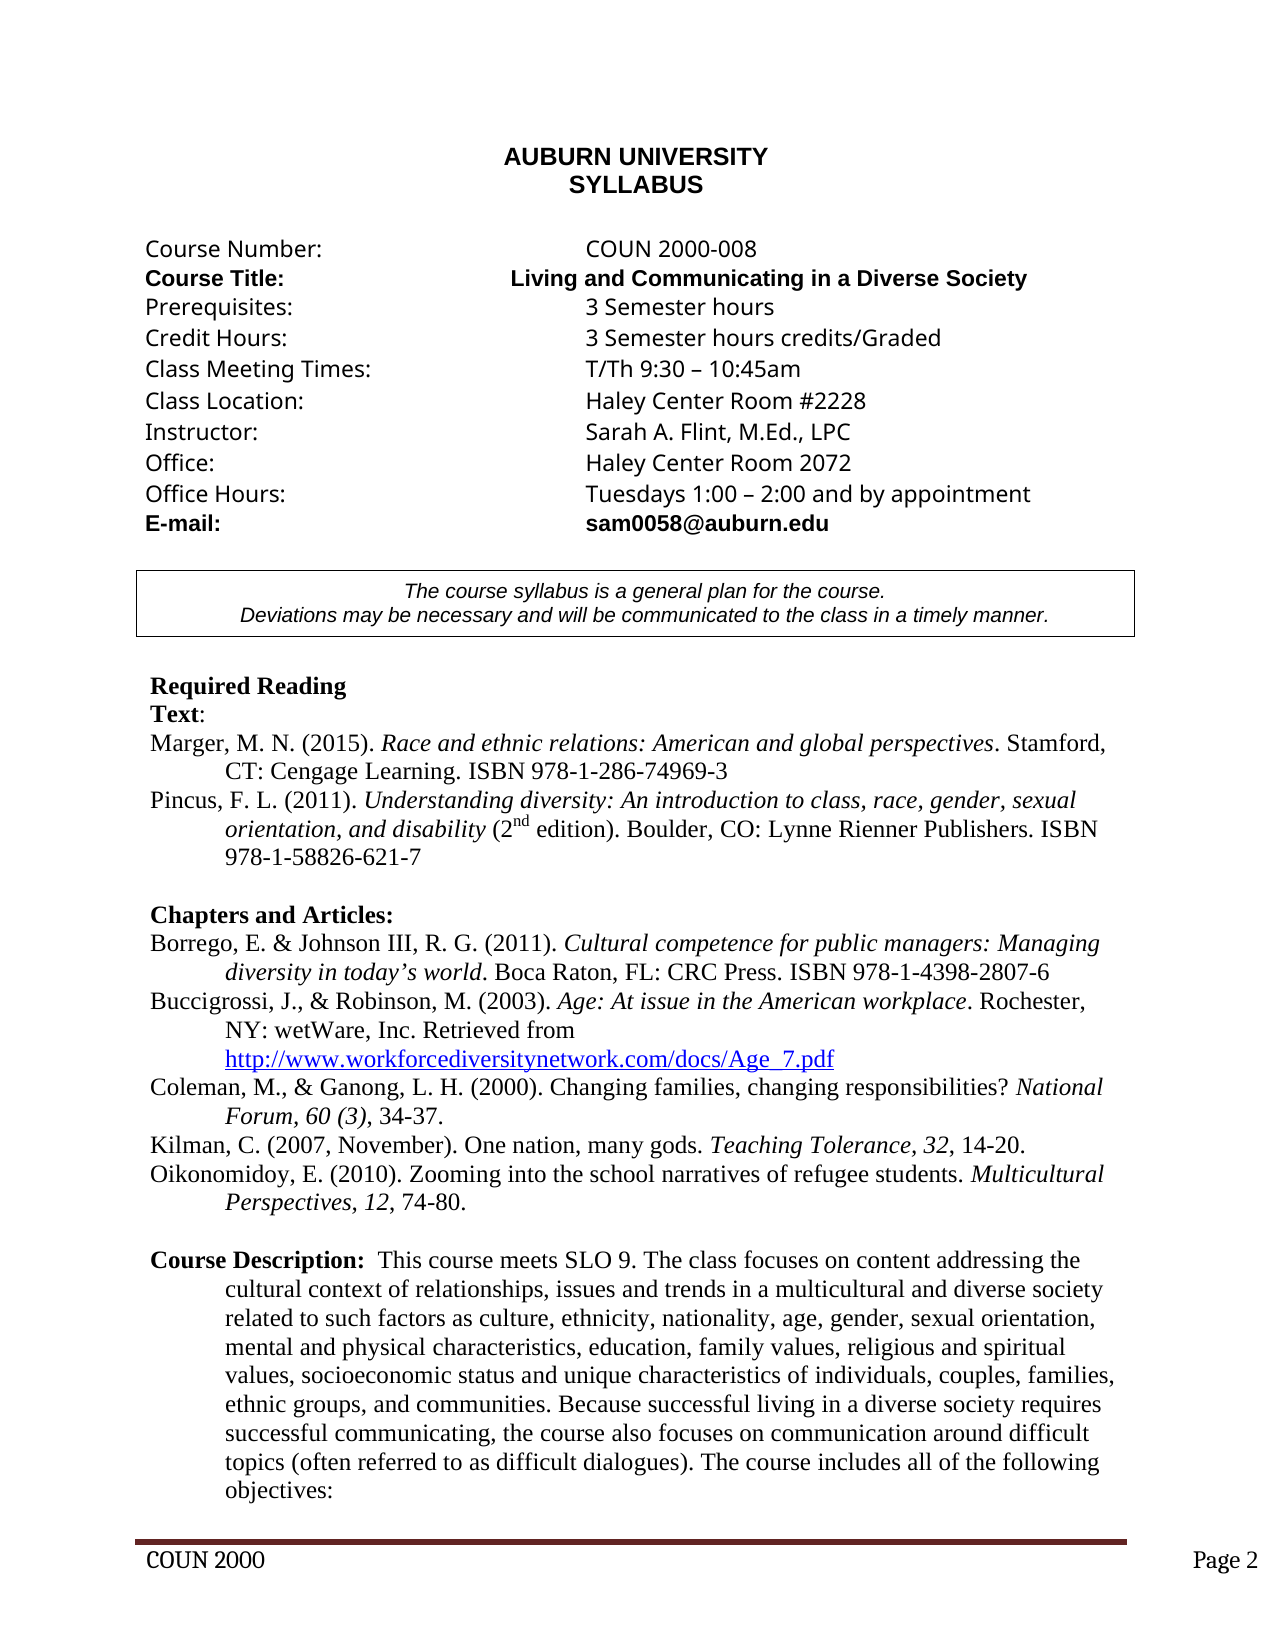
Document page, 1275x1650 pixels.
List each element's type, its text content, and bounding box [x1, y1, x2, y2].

text Office: Haley Center Room 2072 [145, 447, 1127, 478]
table_header The course syllabus is a general plan for the course. Deviations may be necessary and will be communicated to the class in a timely manner. [137, 571, 1134, 636]
text Forum, 60 (3), 34-37. [225, 1101, 1129, 1130]
text Class Meeting Times: T/Th 9:30 – 10:45am [145, 353, 1127, 384]
text Borrego, E. & Johnson III, R. G. (2011). Cultural competence for public managers: Managing [150, 929, 1129, 957]
text Coleman, M., & Ganong, L. H. (2000). Changing families, changing responsibilities? National [150, 1072, 1129, 1101]
text Instructor: Sarah A. Flint, M.Ed., LPC [145, 416, 1127, 447]
text AUBURN UNIVERSITY [145, 142, 1127, 170]
text Marger, M. N. (2015). Race and ethnic relations: American and global perspectives. Stamford, CT: Cengage Learning. ISBN 978-1-286-74969-3 [150, 728, 1110, 785]
text Prerequisites: 3 Semester hours [145, 291, 1127, 322]
text Kilman, C. (2007, November). One nation, many gods. Teaching Tolerance, 32, 14-20. Oikonomidoy, E. (2010). Zooming into the school narratives of refugee students. Multicultural [150, 1130, 1107, 1187]
text Course Number: COUN 2000-008 [145, 233, 1127, 264]
text Credit Hours: 3 Semester hours credits/Graded [145, 322, 1127, 353]
text SYLLABUS [145, 170, 1127, 199]
text Pincus, F. L. (2011). Understanding diversity: An introduction to class, race, gender, sexual orientation, and disability (2nd edition). Boulder, CO: Lynne Rienner Publishers. ISBN [150, 786, 1102, 843]
text 978-1-58826-621-7 [225, 843, 1129, 871]
text Class Location: Haley Center Room #2228 [145, 384, 1127, 416]
text Chapters and Articles: [150, 900, 1129, 929]
text Buccigrossi, J., & Robinson, M. (2003). Age: At issue in the American workplace. Rochester, NY: wetWare, Inc. Retrieved from http://www.workforcediversitynetwork.com/docs/Age_7.pdf [150, 986, 1090, 1072]
text Text: [150, 699, 1129, 728]
text Course Title: Living and Communicating in a Diverse Society [145, 264, 1127, 291]
text Perspectives, 12, 74-80. [225, 1187, 1129, 1216]
text diversity in today’s world. Boca Raton, FL: CRC Press. ISBN 978-1-4398-2807-6 [225, 957, 1129, 986]
text Office Hours: Tuesdays 1:00 – 2:00 and by appointment [145, 478, 1127, 509]
text E-mail: sam0058@auburn.edu [145, 509, 1127, 536]
text Course Description: This course meets SLO 9. The class focuses on content addressing the cultural context of relationships, issues and trends in a multicultural and diverse society related to such factors as culture, ethnicity, nationality, age, gender, sexual orientation, mental and physical characteristics, education, family values, religious and spiritual values, socioeconomic status and unique characteristics of individuals, couples, families, ethnic groups, and communities. Because successful living in a diverse society requires successful communicating, the course also focuses on communication around difficult topics (often referred to as difficult dialogues). The course includes all of the following objectives: [150, 1245, 1123, 1504]
text Required Reading [150, 671, 1129, 699]
